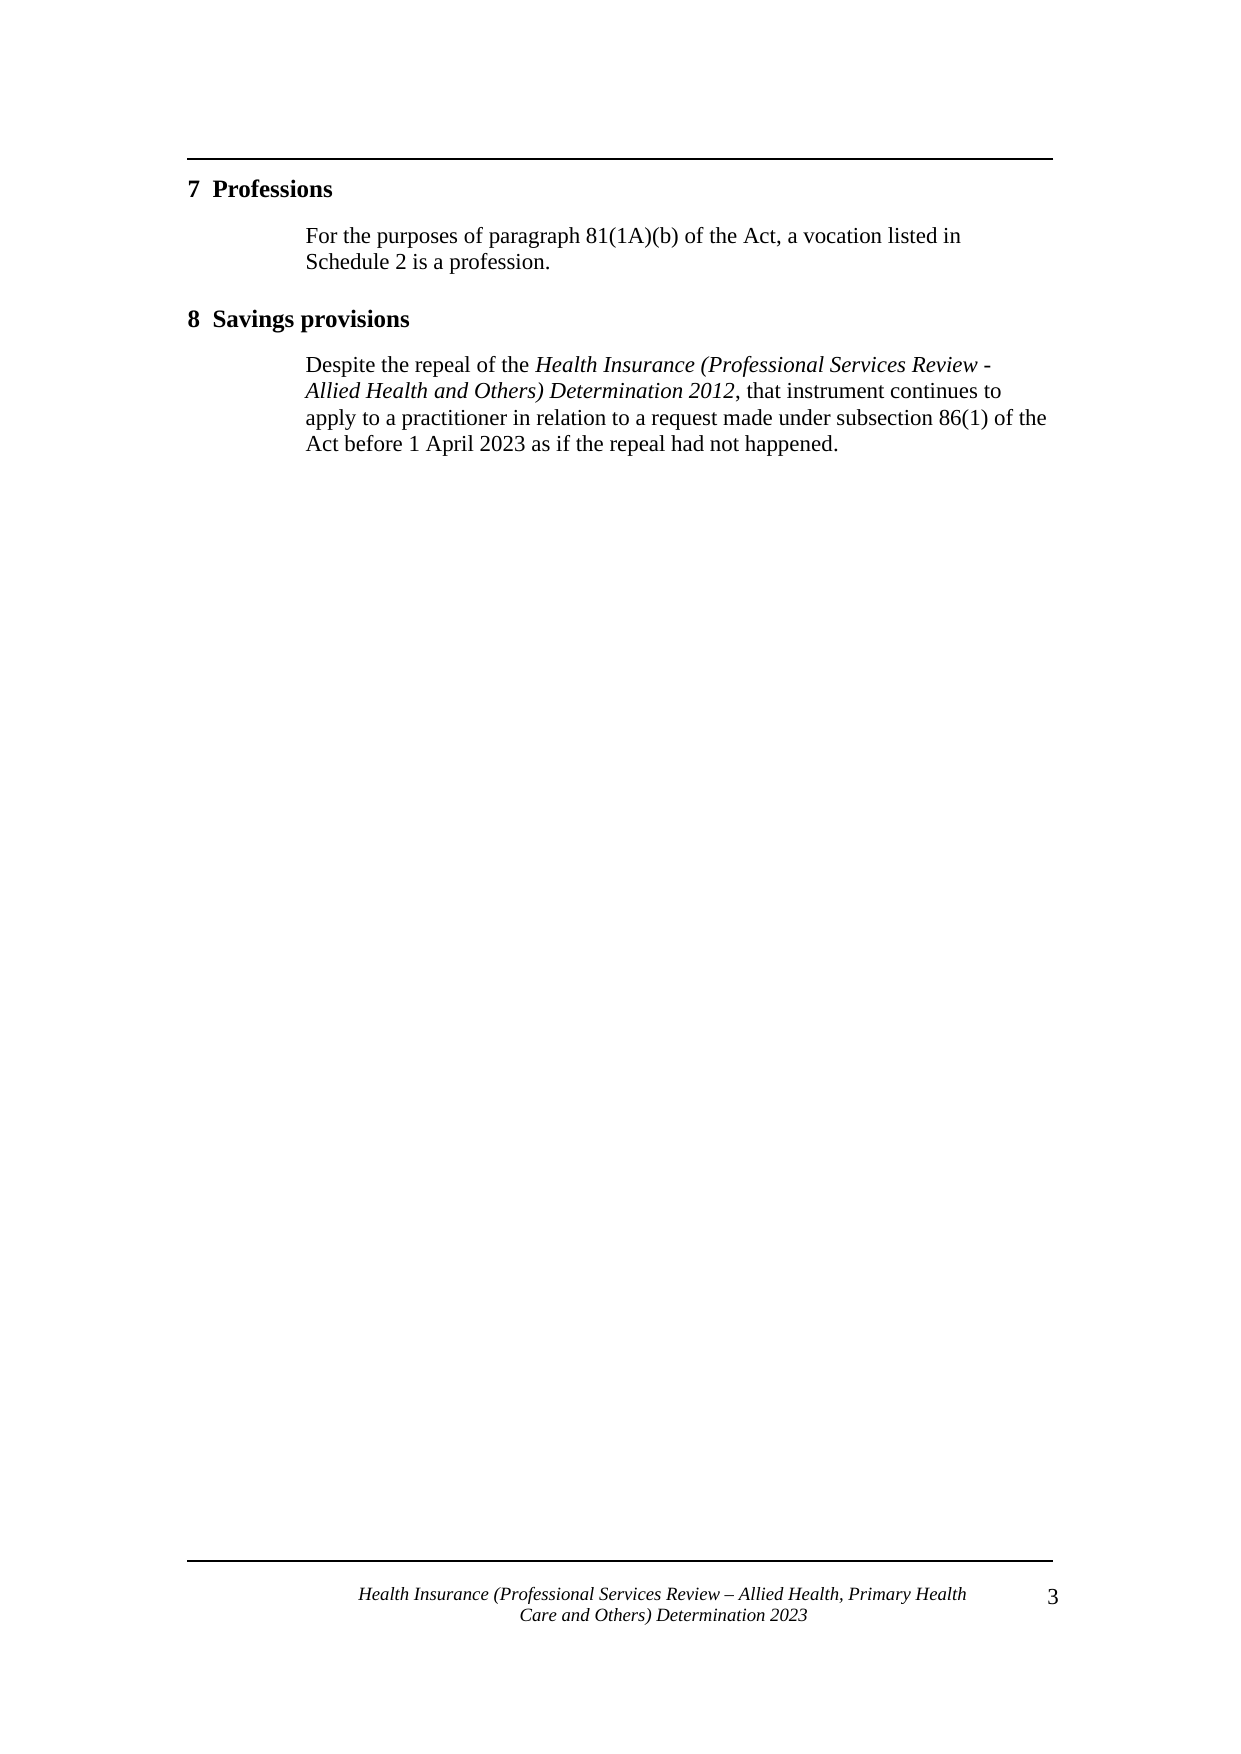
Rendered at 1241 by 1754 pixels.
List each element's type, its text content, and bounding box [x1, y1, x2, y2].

text Despite the repeal of the Health Insurance (Professional Services Review - Allied Health and Others) Determination 2012, that instrument continues to apply to a practitioner in relation to a request made under subsection 86(1) of the Act before 1 April 2023 as if the repeal had not happened. [187, 351, 1053, 457]
text For the purposes of paragraph 81(1A)(b) of the Act, a vocation listed in Schedule 2 is a profession. [187, 222, 1053, 274]
text 8 Savings provisions [187, 304, 1053, 332]
text 7 Professions [187, 174, 1053, 203]
